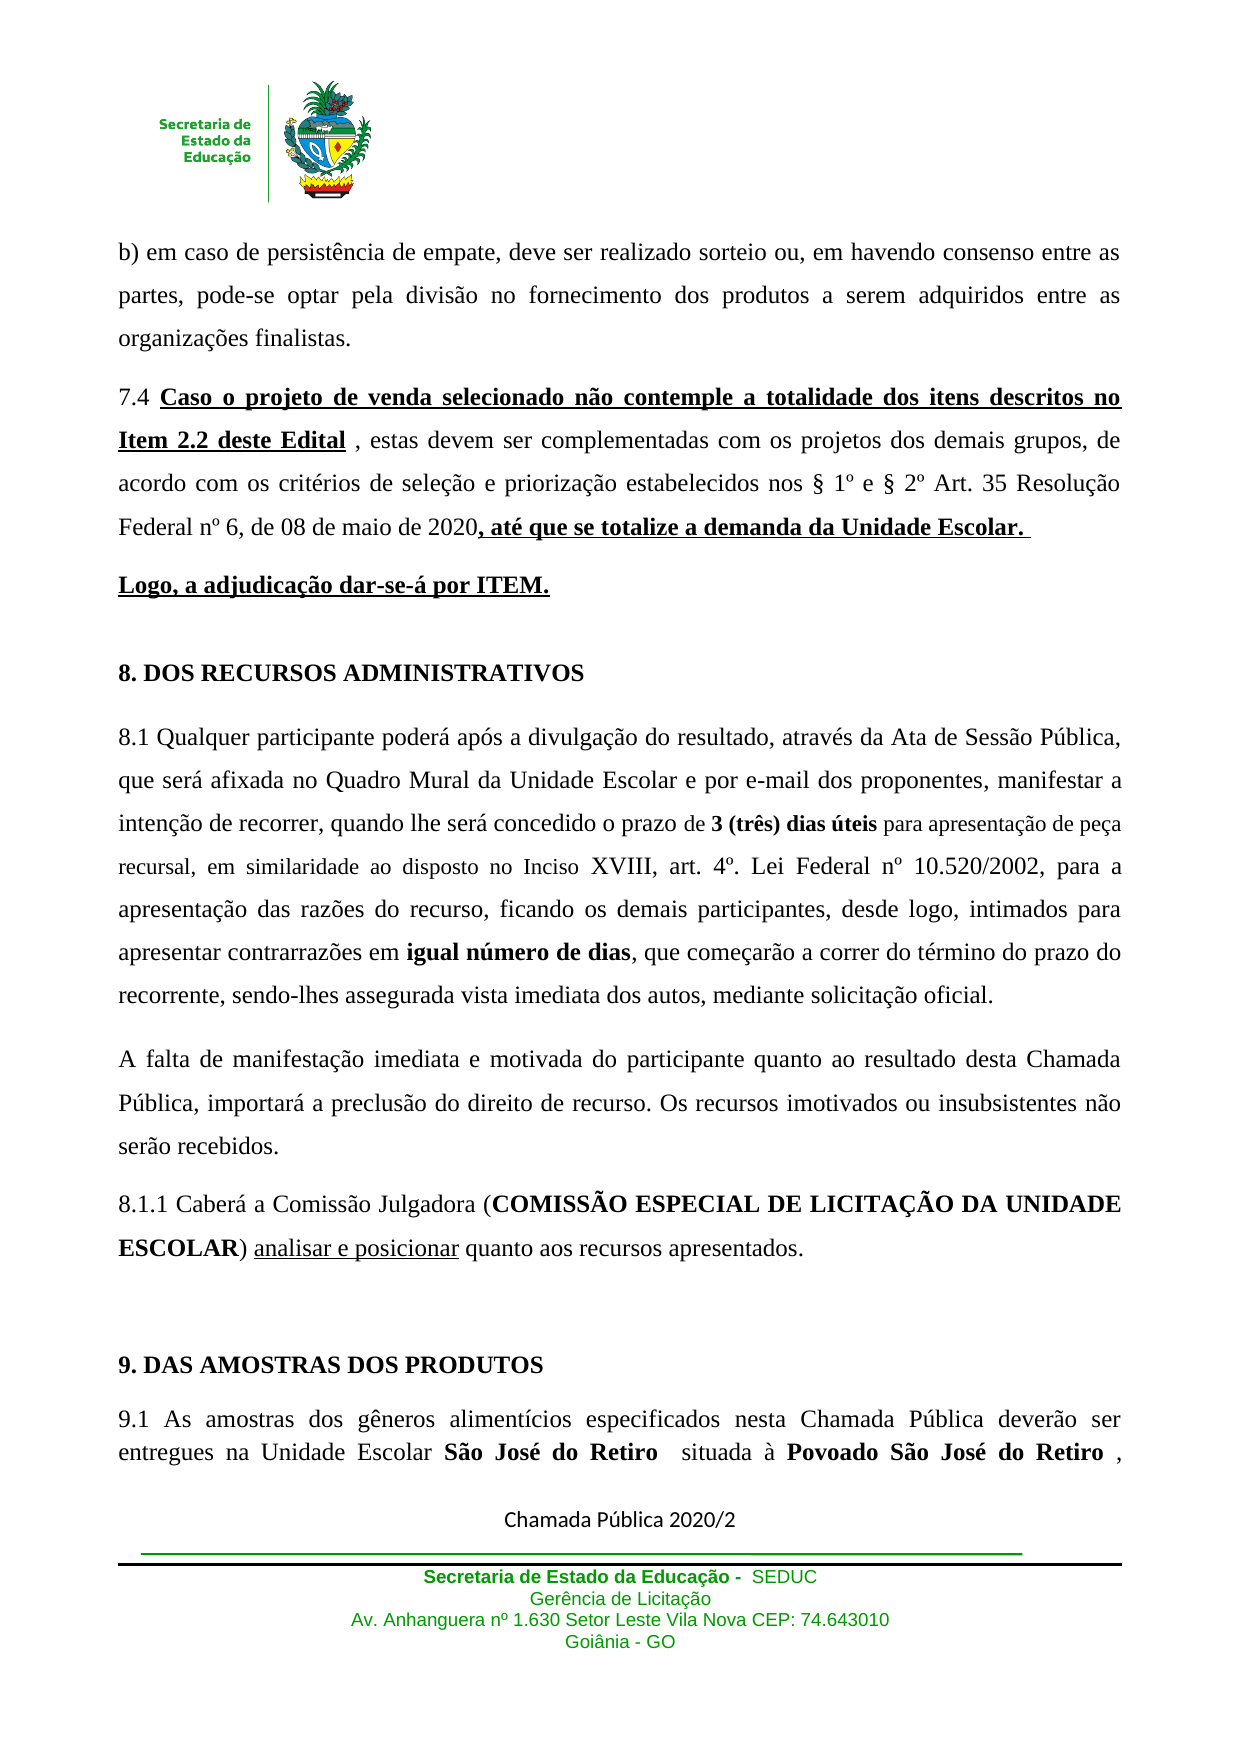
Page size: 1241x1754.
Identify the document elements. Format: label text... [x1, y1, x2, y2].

text b) em caso de persistência de empate, deve ser realizado sorteio ou, em havendo consenso entre as partes, pode-se optar pela divisão no fornecimento dos produtos a serem adquiridos entre as organizações finalistas. [118, 237, 1122, 352]
picture [118, 73, 412, 210]
text 8. DOS RECURSOS ADMINISTRATIVOS [118, 658, 1122, 687]
text 8.1 Qualquer participante poderá após a divulgação do resultado, através da Ata de Sessão Pública, que será afixada no Quadro Mural da Unidade Escolar e por e-mail dos proponentes, manifestar a intenção de recorrer, quando lhe será concedido o prazo de 3 (três) dias úteis para apresentação de peça recursal, em similaridade ao disposto no Inciso XVIII, art. 4º. Lei Federal nº 10.520/2002, para a apresentação das razões do recurso, ficando os demais participantes, desde logo, intimados para apresentar contrarrazões em igual número de dias, que começarão a correr do término do prazo do recorrente, sendo-lhes assegurada vista imediata dos autos, mediante solicitação oficial. [118, 722, 1122, 1009]
text 9. DAS AMOSTRAS DOS PRODUTOS [118, 1350, 1028, 1379]
text Logo, a adjudicação dar-se-á por ITEM. [118, 570, 1122, 599]
text 8.1.1 Caberá a Comissão Julgadora (COMISSÃO ESPECIAL DE LICITAÇÃO DA UNIDADE ESCOLAR) analisar e posicionar quanto aos recursos apresentados. [118, 1189, 1122, 1261]
text 7.4 Caso o projeto de venda selecionado não contemple a totalidade dos itens descritos no Item 2.2 deste Edital , estas devem ser complementadas com os projetos dos demais grupos, de acordo com os critérios de seleção e priorização estabelecidos nos § 1º e § 2º Art. 35 Resolução Federal nº 6, de 08 de maio de 2020, até que se totalize a demanda da Unidade Escolar. [118, 382, 1122, 540]
text A falta de manifestação imediata e motivada do participante quanto ao resultado desta Chamada Pública, importará a preclusão do direito de recurso. Os recursos imotivados ou insubsistentes não serão recebidos. [118, 1044, 1122, 1159]
